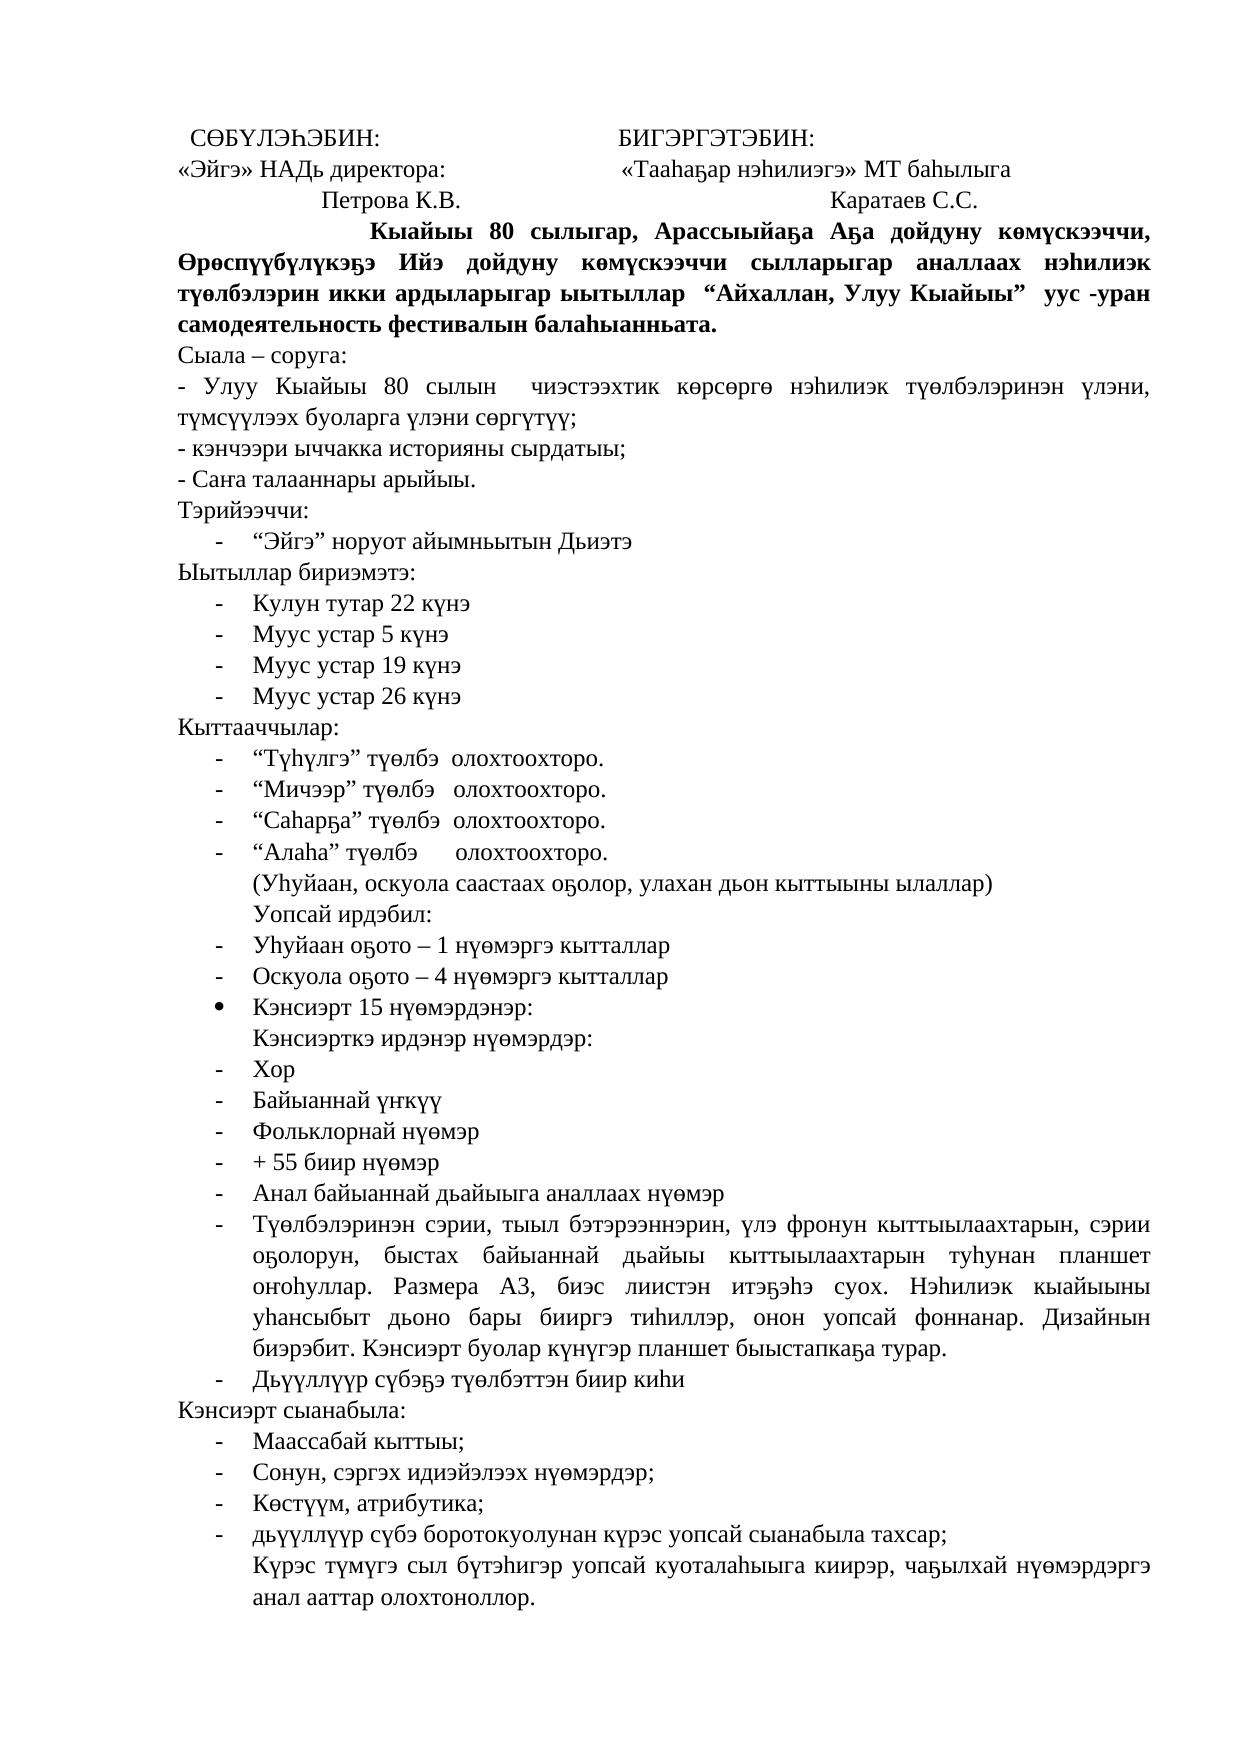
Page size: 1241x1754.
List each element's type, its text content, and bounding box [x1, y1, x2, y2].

list “Саһарҕа” түөлбэ олохтоохторо. [215, 806, 1152, 834]
list Хор [215, 1054, 1152, 1083]
text Тэрийээччи: [177, 495, 1152, 524]
list Муус устар 5 күнэ [215, 619, 1152, 648]
text СӨБҮЛЭҺЭБИН: БИГЭРГЭТЭБИН: [177, 123, 1152, 151]
list Оскуола оҕото – 4 нүөмэргэ кытталлар [215, 961, 1152, 989]
text Кэнсиэрт сыанабыла: [177, 1395, 1152, 1424]
list Муус устар 26 күнэ [215, 681, 1152, 710]
list (Уһуйаан, оскуола саастаах оҕолор, улахан дьон кыттыыны ылаллар) [252, 868, 1152, 896]
list Кулун тутар 22 күнэ [215, 588, 1152, 617]
text - кэнчээри ыччакка историяны сырдатыы; [177, 433, 1152, 462]
list Дьүүллүүр сүбэҕэ түөлбэттэн биир киһи [215, 1364, 1152, 1393]
text Кыайыы 80 сылыгар, Арассыыйаҕа Аҕа дойдуну көмүскээччи, Өрөспүүбүлүкэҕэ Ийэ дойдуну көмүскээччи сылларыгар аналлаах нэһилиэк түөлбэлэрин икки ардыларыгар ыытыллар “Айхаллан, Улуу Кыайыы” уус -уран самодеятельность фестивалын балаһыанньата. [177, 216, 1152, 338]
list Байыаннай үҥкүү [215, 1085, 1152, 1114]
list Түөлбэлэринэн сэрии, тыыл бэтэрээннэрин, үлэ фронун кыттыылаахтарын, сэрии оҕолорун, быстах байыаннай дьайыы кыттыылаахтарын туһунан планшет оҥоһуллар. Размера А3, биэс лиистэн итэҕэһэ суох. Нэһилиэк кыайыыны уһансыбыт дьоно бары бииргэ тиһиллэр, онон уопсай фоннанар. Дизайнын биэрэбит. Кэнсиэрт буолар күнүгэр планшет быыстапкаҕа турар. [215, 1209, 1152, 1362]
text - Саҥа талааннары арыйыы. [177, 464, 1152, 493]
list Күрэс түмүгэ сыл бүтэһигэр уопсай куоталаһыыга киирэр, чаҕылхай нүөмэрдэргэ анал ааттар олохтоноллор. [252, 1551, 1152, 1610]
text «Эйгэ» НАДь директора: «Тааһаҕар нэһилиэгэ» МТ баһылыга [177, 154, 1152, 182]
list Уһуйаан оҕото – 1 нүөмэргэ кытталлар [215, 930, 1152, 958]
list дьүүллүүр сүбэ боротокуолунан күрэс уопсай сыанабыла тахсар; [215, 1519, 1152, 1548]
list “Мичээр” түөлбэ олохтоохторо. [215, 774, 1152, 803]
text Петрова К.В. Каратаев С.С. [177, 185, 1152, 213]
list Уопсай ирдэбил: [252, 899, 1152, 927]
list Кэнсиэрт 15 нүөмэрдэнэр: [215, 992, 1152, 1021]
list + 55 биир нүөмэр [215, 1147, 1152, 1176]
list Көстүүм, атрибутика; [215, 1488, 1152, 1517]
text Сыала – соруга: [177, 340, 1152, 369]
list Маассабай кыттыы; [215, 1426, 1152, 1455]
list Сонун, сэргэх идиэйэлээх нүөмэрдэр; [215, 1457, 1152, 1486]
text Ыытыллар бириэмэтэ: [177, 557, 1152, 586]
text - Улуу Кыайыы 80 сылын чиэстээхтик көрсөргө нэһилиэк түөлбэлэринэн үлэни, түмсүүлээх буоларга үлэни сөргүтүү; [177, 371, 1152, 431]
list “Эйгэ” норуот айымньытын Дьиэтэ [215, 526, 1152, 555]
list Фольклорнай нүөмэр [215, 1116, 1152, 1145]
text Кыттааччылар: [177, 712, 1152, 741]
list Муус устар 19 күнэ [215, 650, 1152, 679]
list Анал байыаннай дьайыыга аналлаах нүөмэр [215, 1178, 1152, 1207]
list Кэнсиэрткэ ирдэнэр нүөмэрдэр: [252, 1023, 1152, 1052]
list “Алаһа” түөлбэ олохтоохторо. [215, 837, 1152, 865]
list “Түһүлгэ” түөлбэ олохтоохторо. [215, 743, 1152, 772]
